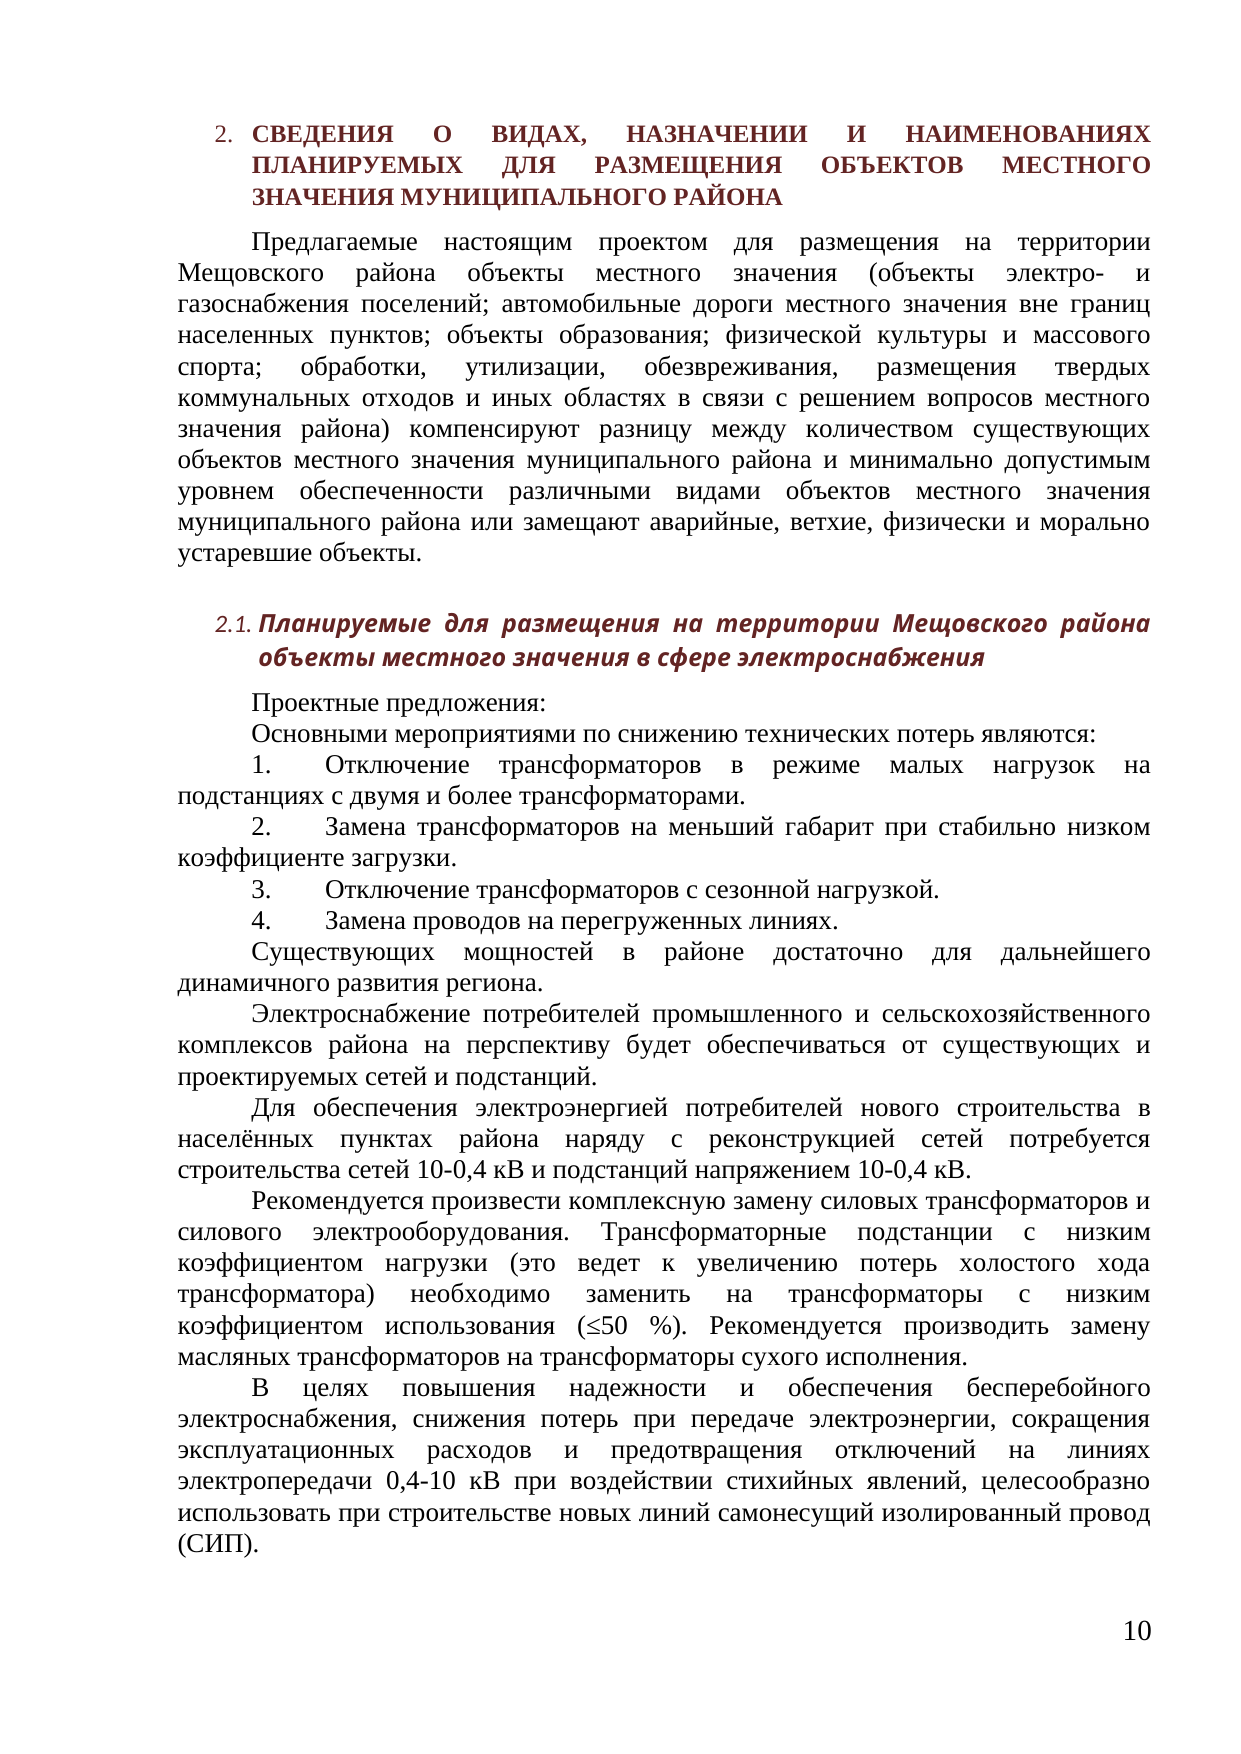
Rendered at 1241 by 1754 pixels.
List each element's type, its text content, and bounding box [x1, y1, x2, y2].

text 4. Замена проводов на перегруженных линиях. [177, 904, 1152, 935]
text Проектные предложения: [177, 686, 1152, 717]
text 1. Отключение трансформаторов в режиме малых нагрузок на подстанциях с двумя и более трансформаторами. [177, 748, 1152, 810]
text Рекомендуется произвести комплексную замену силовых трансформаторов и силового электрооборудования. Трансформаторные подстанции с низким коэффициентом нагрузки (это ведет к увеличению потерь холостого хода трансформатора) необходимо заменить на трансформаторы с низким коэффициентом использования (≤50 %). Рекомендуется производить замену масляных трансформаторов на трансформаторы сухого исполнения. [177, 1184, 1152, 1371]
text Предлагаемые настоящим проектом для размещения на территории Мещовского района объекты местного значения (объекты электро- и газоснабжения поселений; автомобильные дороги местного значения вне границ населенных пунктов; объекты образования; физической культуры и массового спорта; обработки, утилизации, обезвреживания, размещения твердых коммунальных отходов и иных областях в связи с решением вопросов местного значения района) компенсируют разницу между количеством существующих объектов местного значения муниципального района и минимально допустимым уровнем обеспеченности различными видами объектов местного значения муниципального района или замещают аварийные, ветхие, физически и морально устаревшие объекты. [177, 225, 1152, 568]
text В целях повышения надежности и обеспечения бесперебойного электроснабжения, снижения потерь при передаче электроэнергии, сокращения эксплуатационных расходов и предотвращения отключений на линиях электропередачи 0,4-10 кВ при воздействии стихийных явлений, целесообразно использовать при строительстве новых линий самонесущий изолированный провод (СИП). [177, 1371, 1152, 1558]
text 2. Замена трансформаторов на меньший габарит при стабильно низком коэффициенте загрузки. [177, 810, 1152, 873]
text Основными мероприятиями по снижению технических потерь являются: [177, 717, 1152, 748]
subtitle Планируемые для размещения на территории Мещовского района объекты местного значения в сфере электроснабжения [214, 605, 1152, 673]
text Существующих мощностей в районе достаточно для дальнейшего динамичного развития региона. [177, 935, 1152, 997]
subtitle Сведения о видах, назначении и наименованиях планируемых для размещения объектов местного значения муниципального района [214, 119, 1152, 210]
text Электроснабжение потребителей промышленного и сельскохозяйственного комплексов района на перспективу будет обеспечиваться от существующих и проектируемых сетей и подстанций. [177, 997, 1152, 1091]
text Для обеспечения электроэнергией потребителей нового строительства в населённых пунктах района наряду с реконструкцией сетей потребуется строительства сетей 10-0,4 кВ и подстанций напряжением 10-0,4 кВ. [177, 1091, 1152, 1184]
text 3. Отключение трансформаторов с сезонной нагрузкой. [177, 873, 1152, 904]
